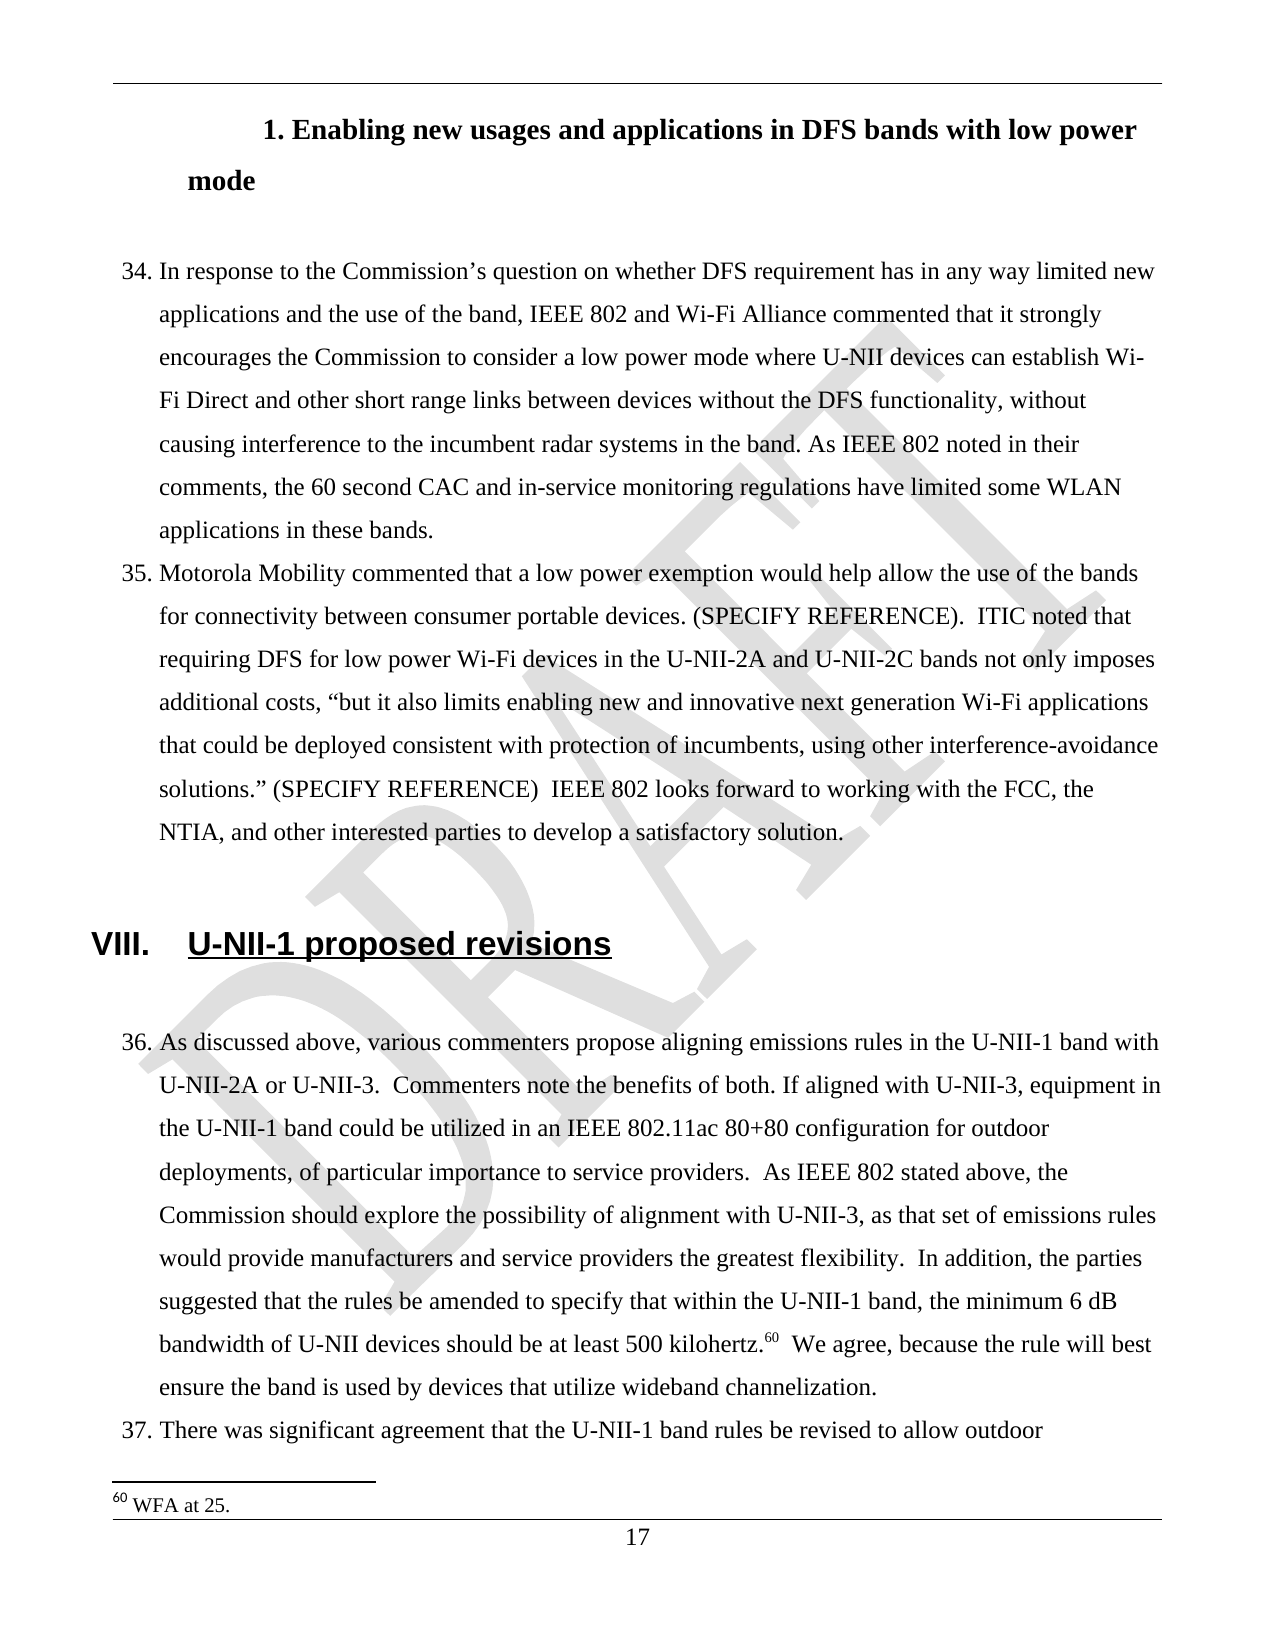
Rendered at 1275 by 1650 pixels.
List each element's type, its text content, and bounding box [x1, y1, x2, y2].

list As discussed above, various commenters propose aligning emissions rules in the U-NII-1 band with U-NII-2A or U-NII-3. Commenters note the benefits of both. If aligned with U-NII-3, equipment in the U-NII-1 band could be utilized in an IEEE 802.11ac 80+80 configuration for outdoor deployments, of particular importance to service providers. As IEEE 802 stated above, the Commission should explore the possibility of alignment with U-NII-3, as that set of emissions rules would provide manufacturers and service providers the greatest flexibility. In addition, the parties suggested that the rules be amended to specify that within the U-NII-1 band, the minimum 6 dB bandwidth of U-NII devices should be at least 500 kilohertz. We agree, because the rule will best ensure the band is used by devices that utilize wideband channelization. [121, 1027, 1162, 1401]
list In response to the Commission’s question on whether DFS requirement has in any way limited new applications and the use of the band, IEEE 802 and Wi-Fi Alliance commented that it strongly encourages the Commission to consider a low power mode where U-NII devices can establish Wi-Fi Direct and other short range links between devices without the DFS functionality, without causing interference to the incumbent radar systems in the band. As IEEE 802 noted in their comments, the 60 second CAC and in-service monitoring regulations have limited some WLAN applications in these bands. [121, 256, 1162, 544]
subtitle U-NII-1 proposed revisions [150, 924, 1162, 962]
list Motorola Mobility commented that a low power exemption would help allow the use of the bands for connectivity between consumer portable devices. (SPECIFY REFERENCE). ITIC noted that requiring DFS for low power Wi-Fi devices in the U-NII-2A and U-NII-2C bands not only imposes additional costs, “but it also limits enabling new and innovative next generation Wi-Fi applications that could be deployed consistent with protection of incumbents, using other interference-avoidance solutions.” (SPECIFY REFERENCE) IEEE 802 looks forward to working with the FCC, the NTIA, and other interested parties to develop a satisfactory solution. [121, 558, 1162, 846]
list 1. Enabling new usages and applications in DFS bands with low power mode [187, 112, 1162, 196]
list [121, 1415, 1162, 1444]
